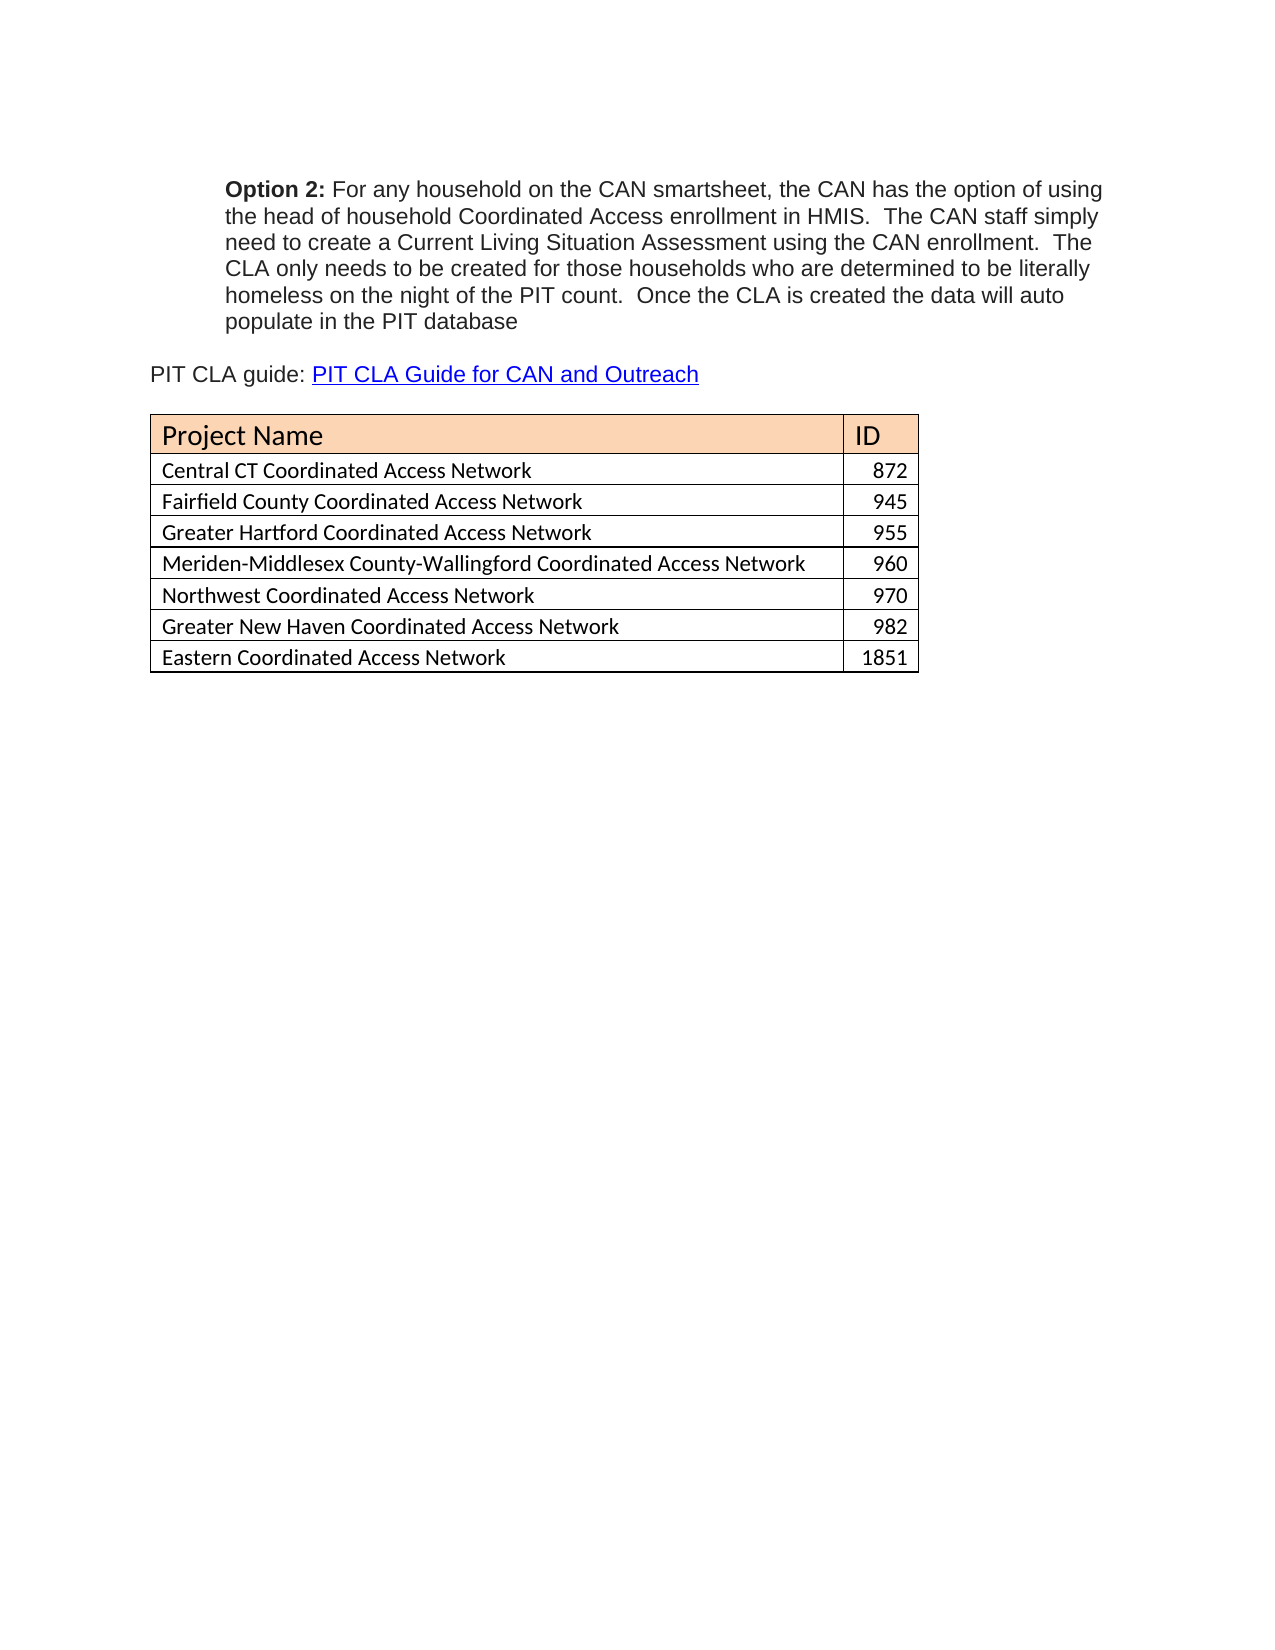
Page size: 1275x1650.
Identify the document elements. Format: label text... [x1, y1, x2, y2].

table_header Project Name [151, 415, 843, 453]
table_cell Greater New Haven Coordinated Access Network [151, 610, 843, 640]
text Option 2: For any household on the CAN smartsheet, the CAN has the option of using the head of household Coordinated Access enrollment in HMIS. The CAN staff simply need to create a Current Living Situation Assessment using the CAN enrollment. The CLA only needs to be created for those households who are determined to be literally homeless on the night of the PIT count. Once the CLA is created the data will auto populate in the PIT database [225, 176, 1125, 334]
table_cell Fairfield County Coordinated Access Network [151, 485, 843, 515]
table_cell Northwest Coordinated Access Network [151, 579, 843, 609]
table_cell Central CT Coordinated Access Network [151, 454, 843, 484]
table_cell Greater Hartford Coordinated Access Network [151, 516, 843, 546]
table_cell 955 [844, 516, 918, 546]
table_cell 960 [844, 548, 918, 578]
table_cell 1851 [844, 641, 918, 671]
text PIT CLA guide: PIT CLA Guide for CAN and Outreach [150, 361, 1125, 387]
table_cell 872 [844, 454, 918, 484]
table_cell Meriden-Middlesex County-Wallingford Coordinated Access Network [151, 548, 843, 578]
table_header ID [844, 415, 918, 453]
table_cell Eastern Coordinated Access Network [151, 641, 843, 671]
table_cell 970 [844, 579, 918, 609]
table_cell 945 [844, 485, 918, 515]
table_cell 982 [844, 610, 918, 640]
